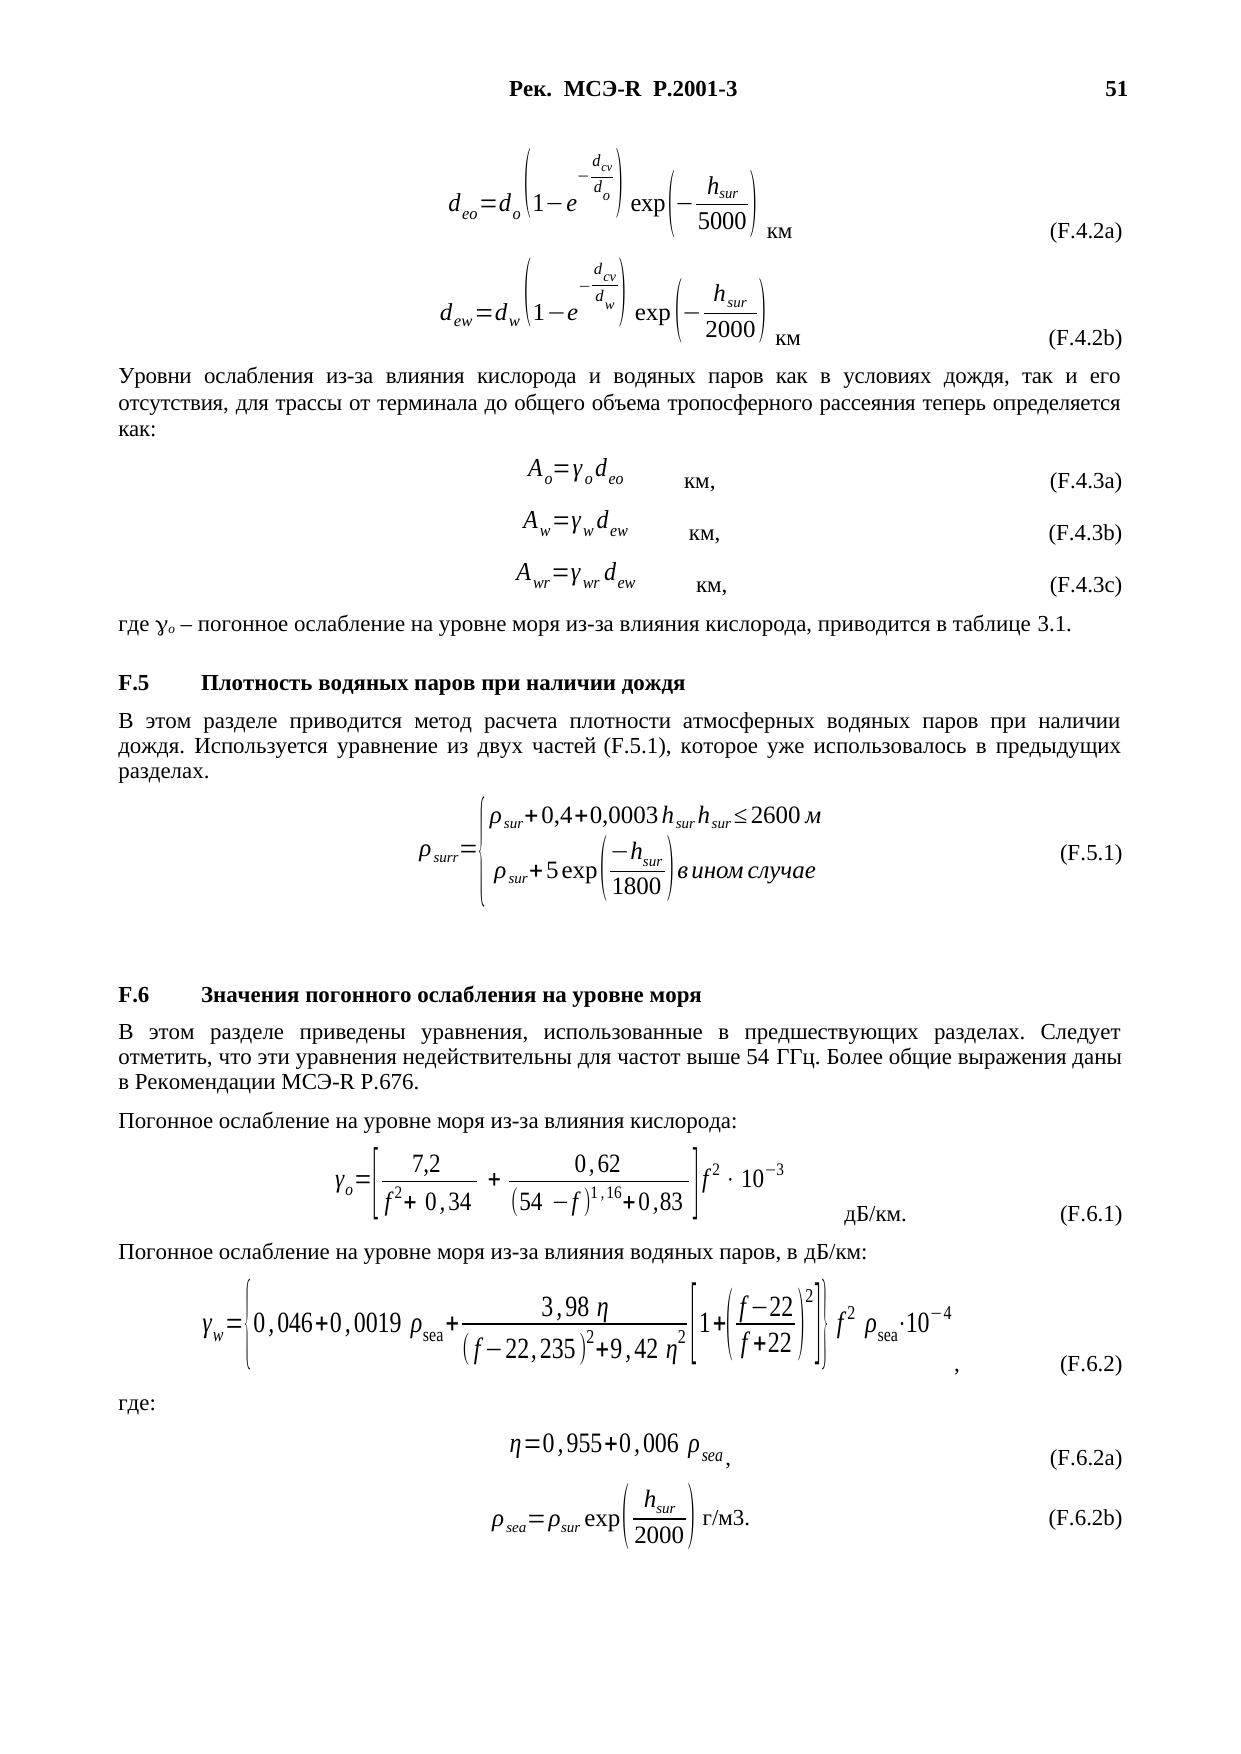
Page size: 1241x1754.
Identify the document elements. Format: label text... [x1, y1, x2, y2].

text км, (F.4.3c) [118, 558, 1122, 597]
text , (F.6.2) [118, 1277, 1122, 1376]
text Погонное ослабление на уровне моря из-за влияния водяных паров, в дБ/км: [118, 1238, 1122, 1265]
subtitle F.6 Значения погонного ослабления на уровне моря [118, 981, 1122, 1007]
text Погонное ослабление на уровне моря из-за влияния кислорода: [118, 1107, 1122, 1133]
text дБ/км. (F.6.1) [118, 1146, 1122, 1226]
text В этом разделе приведены уравнения, использованные в предшествующих разделах. Следует отметить, что эти уравнения недействительны для частот выше 54 ГГц. Более общие выражения даны в Рекомендации МСЭ-R P.676. [118, 1019, 1122, 1094]
text где o – погонное ослабление на уровне моря из-за влияния кислорода, приводится в таблице 3.1. [118, 609, 1122, 636]
text км, (F.4.3a) [118, 454, 1122, 493]
subtitle F.5 Плотность водяных паров при наличии дождя [118, 669, 1122, 696]
text , (F.6.2a) [118, 1427, 1122, 1470]
text где: [118, 1388, 1122, 1415]
text г/м3. (F.6.2b) [118, 1482, 1122, 1552]
text Уровни ослабления из-за влияния кислорода и водяных паров как в условиях дождя, так и его отсутствия, для трассы от терминала до общего объема тропосферного рассеяния теперь определяется как: [118, 362, 1122, 441]
text км (F.4.2a) [118, 148, 1122, 243]
text км (F.4.2b) [118, 256, 1122, 350]
text км, (F.4.3b) [118, 506, 1122, 545]
text (F.5.1) [118, 796, 1122, 908]
text В этом разделе приводится метод расчета плотности атмосферных водяных паров при наличии дождя. Используется уравнение из двух частей (F.5.1), которое уже использовалось в предыдущих разделах. [118, 708, 1122, 783]
